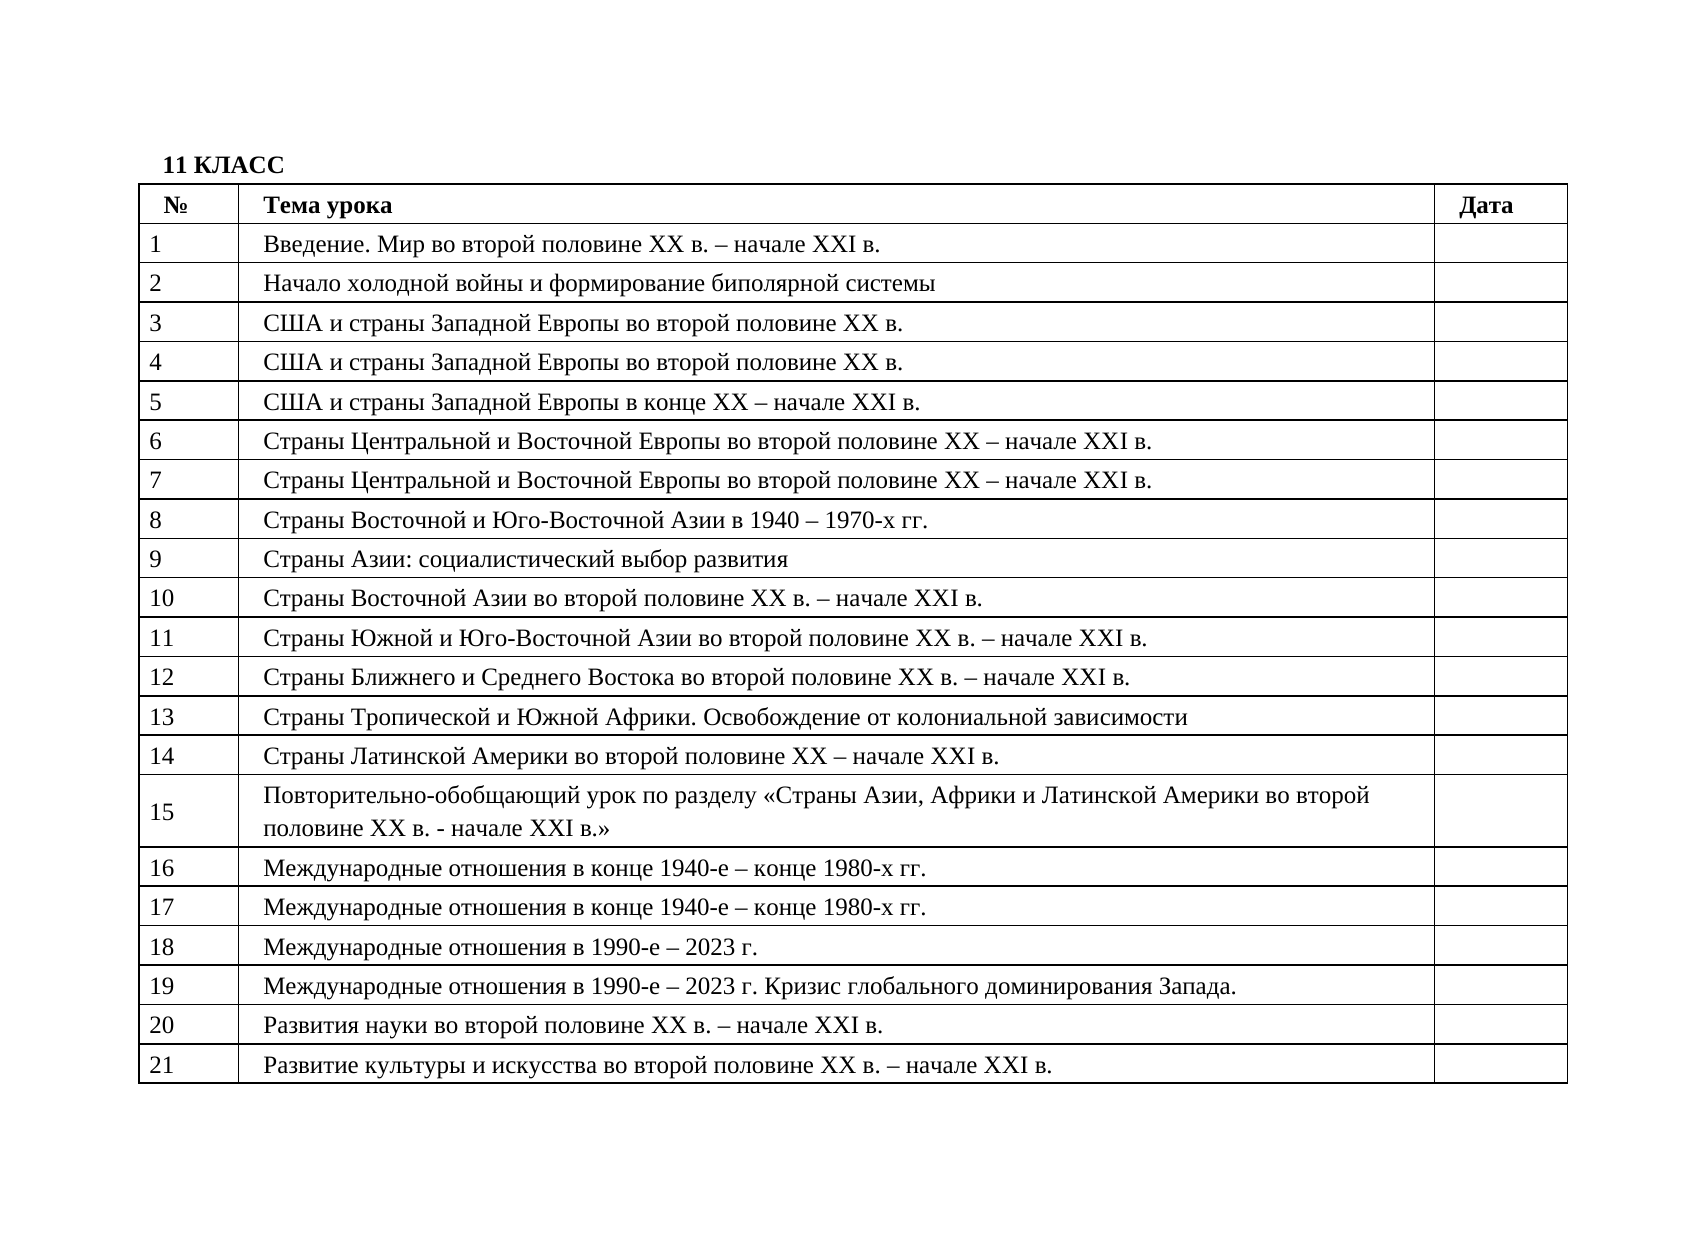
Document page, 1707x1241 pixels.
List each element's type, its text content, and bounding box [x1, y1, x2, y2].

table_header Тема урока [239, 185, 1434, 222]
table_cell 5 [140, 382, 238, 419]
table_cell Повторительно-обобщающий урок по разделу «Страны Азии, Африки и Латинской Америки во второй половине ХХ в. - начале XXI в.» [239, 775, 1434, 846]
table_cell Страны Центральной и Восточной Европы во второй половине ХХ – начале ХХI в. [239, 421, 1434, 459]
table_cell 7 [140, 460, 238, 498]
table_cell Страны Азии: социалистический выбор развития [239, 539, 1434, 577]
table_cell [1435, 578, 1567, 616]
table_cell Введение. Мир во второй половине XX в. – начале XXI в. [239, 224, 1434, 262]
table_cell 21 [140, 1045, 238, 1082]
table_cell 18 [140, 926, 238, 964]
table_cell 20 [140, 1005, 238, 1043]
table_cell США и страны Западной Европы во второй половине ХХ в. [239, 303, 1434, 341]
table_cell Международные отношения в конце 1940-е – конце 1980-х гг. [239, 848, 1434, 885]
table_cell [1435, 887, 1567, 925]
table_cell 14 [140, 736, 238, 774]
table_cell Страны Южной и Юго-Восточной Азии во второй половине ХХ в. – начале ХХI в. [239, 618, 1434, 656]
table_cell Развития науки во второй половине ХХ в. – начале ХХI в. [239, 1005, 1434, 1043]
table_cell США и страны Западной Европы во второй половине ХХ в. [239, 342, 1434, 380]
table_cell 19 [140, 966, 238, 1003]
table_cell [1435, 1005, 1567, 1043]
table_cell 16 [140, 848, 238, 885]
table_cell Страны Тропической и Южной Африки. Освобождение от колониальной зависимости [239, 697, 1434, 734]
table_cell 6 [140, 421, 238, 459]
table_cell [1435, 1045, 1567, 1082]
table_cell 9 [140, 539, 238, 577]
table_cell [1435, 263, 1567, 301]
table_cell Страны Центральной и Восточной Европы во второй половине ХХ – начале ХХI в. [239, 460, 1434, 498]
text 11 КЛАСС [162, 150, 1557, 179]
table_cell 3 [140, 303, 238, 341]
table_cell [1435, 618, 1567, 656]
table_cell Страны Восточной Азии во второй половине ХХ в. – начале ХХI в. [239, 578, 1434, 616]
table_cell 1 [140, 224, 238, 262]
table_cell 2 [140, 263, 238, 301]
table_cell 10 [140, 578, 238, 616]
table_cell [1435, 303, 1567, 341]
table_cell [1435, 697, 1567, 734]
table_cell Страны Латинской Америки во второй половине ХХ – начале ХХI в. [239, 736, 1434, 774]
table_cell [1435, 421, 1567, 459]
table_cell Международные отношения в 1990-е – 2023 г. Кризис глобального доминирования Запада. [239, 966, 1434, 1003]
table_cell [1435, 966, 1567, 1003]
table_cell Страны Восточной и Юго-Восточной Азии в 1940 – 1970-х гг. [239, 500, 1434, 537]
table_cell Страны Ближнего и Среднего Востока во второй половине ХХ в. – начале ХХI в. [239, 657, 1434, 695]
table_cell [1435, 539, 1567, 577]
table_cell Начало холодной войны и формирование биполярной системы [239, 263, 1434, 301]
table_cell Международные отношения в конце 1940-е – конце 1980-х гг. [239, 887, 1434, 925]
table_cell [1435, 657, 1567, 695]
table_cell [1435, 775, 1567, 846]
table_header Дата [1435, 185, 1567, 222]
table_cell [1435, 342, 1567, 380]
table_header № [140, 185, 238, 222]
table_cell 17 [140, 887, 238, 925]
table_cell США и страны Западной Европы в конце ХХ – начале XXI в. [239, 382, 1434, 419]
table_cell [1435, 224, 1567, 262]
table_cell 4 [140, 342, 238, 380]
table_cell 12 [140, 657, 238, 695]
table_cell [1435, 926, 1567, 964]
table_cell [1435, 460, 1567, 498]
table_cell [1435, 382, 1567, 419]
table_cell Развитие культуры и искусства во второй половине ХХ в. – начале ХХI в. [239, 1045, 1434, 1082]
table_cell 13 [140, 697, 238, 734]
table_cell [1435, 848, 1567, 885]
table_cell 15 [140, 775, 238, 846]
table_cell 8 [140, 500, 238, 537]
table_cell [1435, 500, 1567, 537]
table_cell 11 [140, 618, 238, 656]
table_cell [1435, 736, 1567, 774]
table_cell Международные отношения в 1990-е – 2023 г. [239, 926, 1434, 964]
